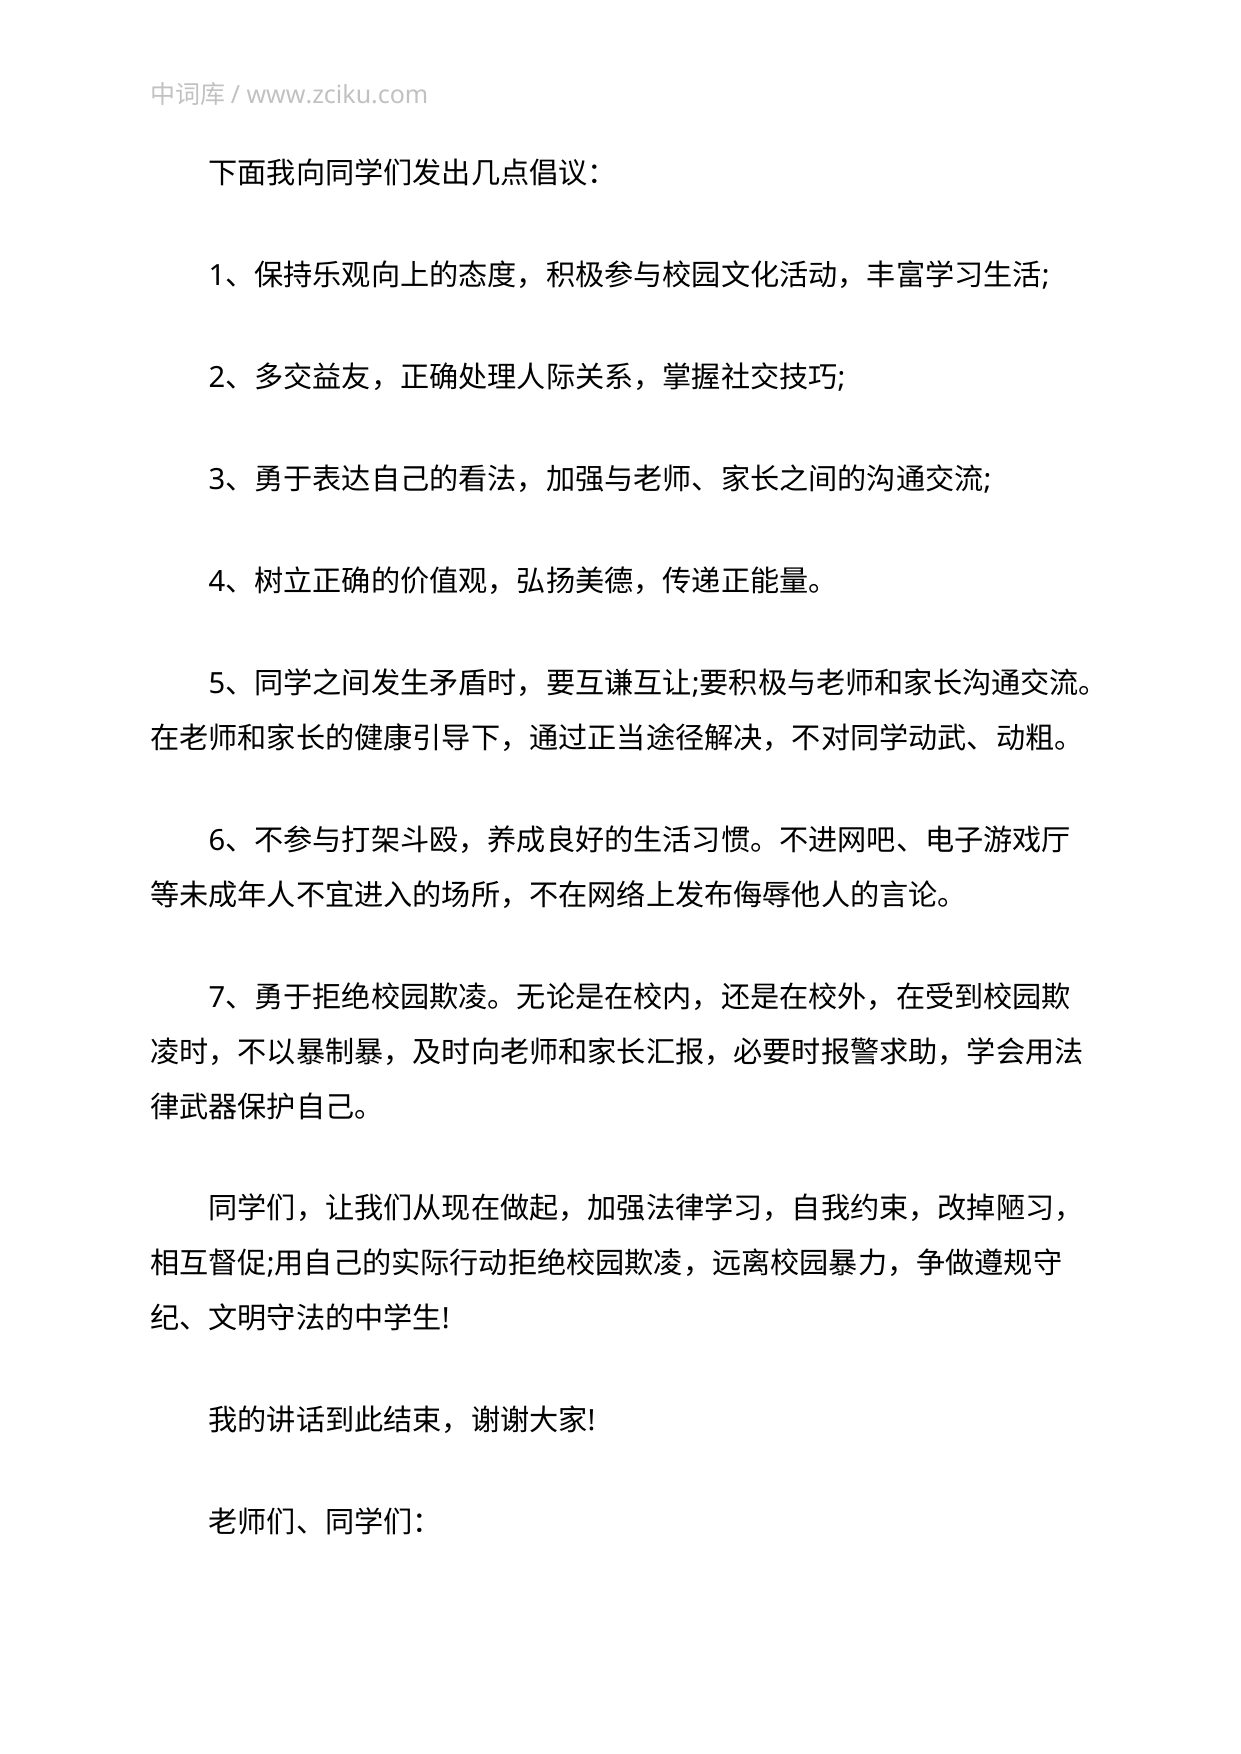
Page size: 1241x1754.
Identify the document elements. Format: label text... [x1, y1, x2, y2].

text 2、多交益友，正确处理人际关系，掌握社交技巧; [150, 354, 1090, 396]
text 3、勇于表达自己的看法，加强与老师、家长之间的沟通交流; [150, 456, 1090, 498]
text 4、树立正确的价值观，弘扬美德，传递正能量。 [150, 558, 1090, 600]
text 6、不参与打架斗殴，养成良好的生活习惯。不进网吧、电子游戏厅等未成年人不宜进入的场所，不在网络上发布侮辱他人的言论。 [150, 816, 1090, 914]
text 老师们、同学们： [150, 1499, 1090, 1541]
text 7、勇于拒绝校园欺凌。无论是在校内，还是在校外，在受到校园欺凌时，不以暴制暴，及时向老师和家长汇报，必要时报警求助，学会用法律武器保护自己。 [150, 973, 1090, 1125]
text 下面我向同学们发出几点倡议： [150, 150, 1090, 192]
text 我的讲话到此结束，谢谢大家! [150, 1397, 1090, 1439]
text 同学们，让我们从现在做起，加强法律学习，自我约束，改掉陋习，相互督促;用自己的实际行动拒绝校园欺凌，远离校园暴力，争做遵规守纪、文明守法的中学生! [150, 1185, 1090, 1337]
text 5、同学之间发生矛盾时，要互谦互让;要积极与老师和家长沟通交流。在老师和家长的健康引导下，通过正当途径解决，不对同学动武、动粗。 [150, 660, 1090, 757]
text 1、保持乐观向上的态度，积极参与校园文化活动，丰富学习生活; [150, 252, 1090, 294]
